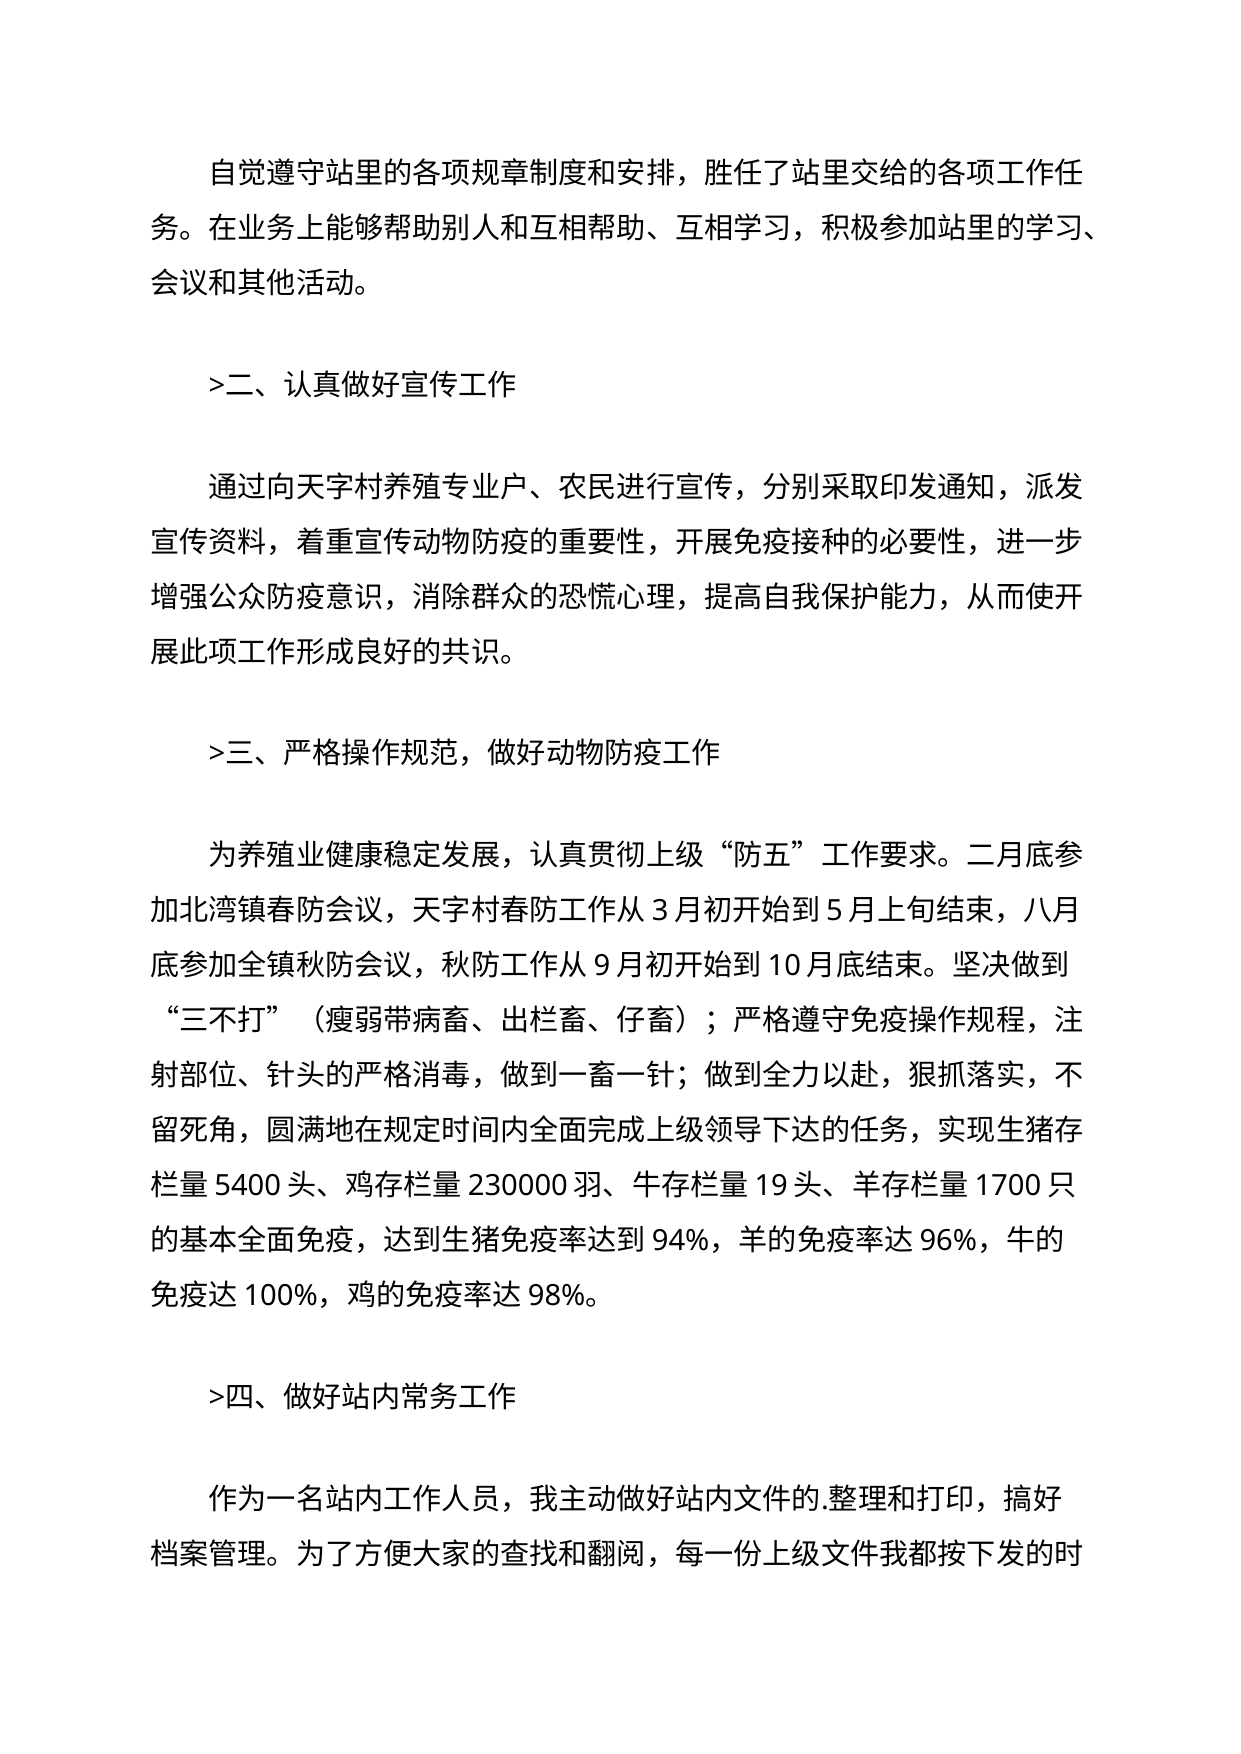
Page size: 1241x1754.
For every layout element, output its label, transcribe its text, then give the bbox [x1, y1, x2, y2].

text 自觉遵守站里的各项规章制度和安排，胜任了站里交给的各项工作任务。在业务上能够帮助别人和互相帮助、互相学习，积极参加站里的学习、会议和其他活动。 [150, 150, 1090, 302]
text >二、认真做好宣传工作 [150, 362, 1090, 404]
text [150, 1476, 1090, 1573]
text 通过向天字村养殖专业户、农民进行宣传，分别采取印发通知，派发宣传资料，着重宣传动物防疫的重要性，开展免疫接种的必要性，进一步增强公众防疫意识，消除群众的恐慌心理，提高自我保护能力，从而使开展此项工作形成良好的共识。 [150, 463, 1090, 671]
text 为养殖业健康稳定发展，认真贯彻上级“防五”工作要求。二月底参加北湾镇春防会议，天字村春防工作从3月初开始到5月上旬结束，八月底参加全镇秋防会议，秋防工作从9月初开始到10月底结束。坚决做到“三不打”（瘦弱带病畜、出栏畜、仔畜）；严格遵守免疫操作规程，注射部位、针头的严格消毒，做到一畜一针；做到全力以赴，狠抓落实，不留死角，圆满地在规定时间内全面完成上级领导下达的任务，实现生猪存栏量5400头、鸡存栏量230000羽、牛存栏量19头、羊存栏量1700只的基本全面免疫，达到生猪免疫率达到94%，羊的免疫率达96%，牛的免疫达100%，鸡的免疫率达98%。 [150, 832, 1090, 1314]
text >三、严格操作规范，做好动物防疫工作 [150, 730, 1090, 772]
text >四、做好站内常务工作 [150, 1373, 1090, 1416]
